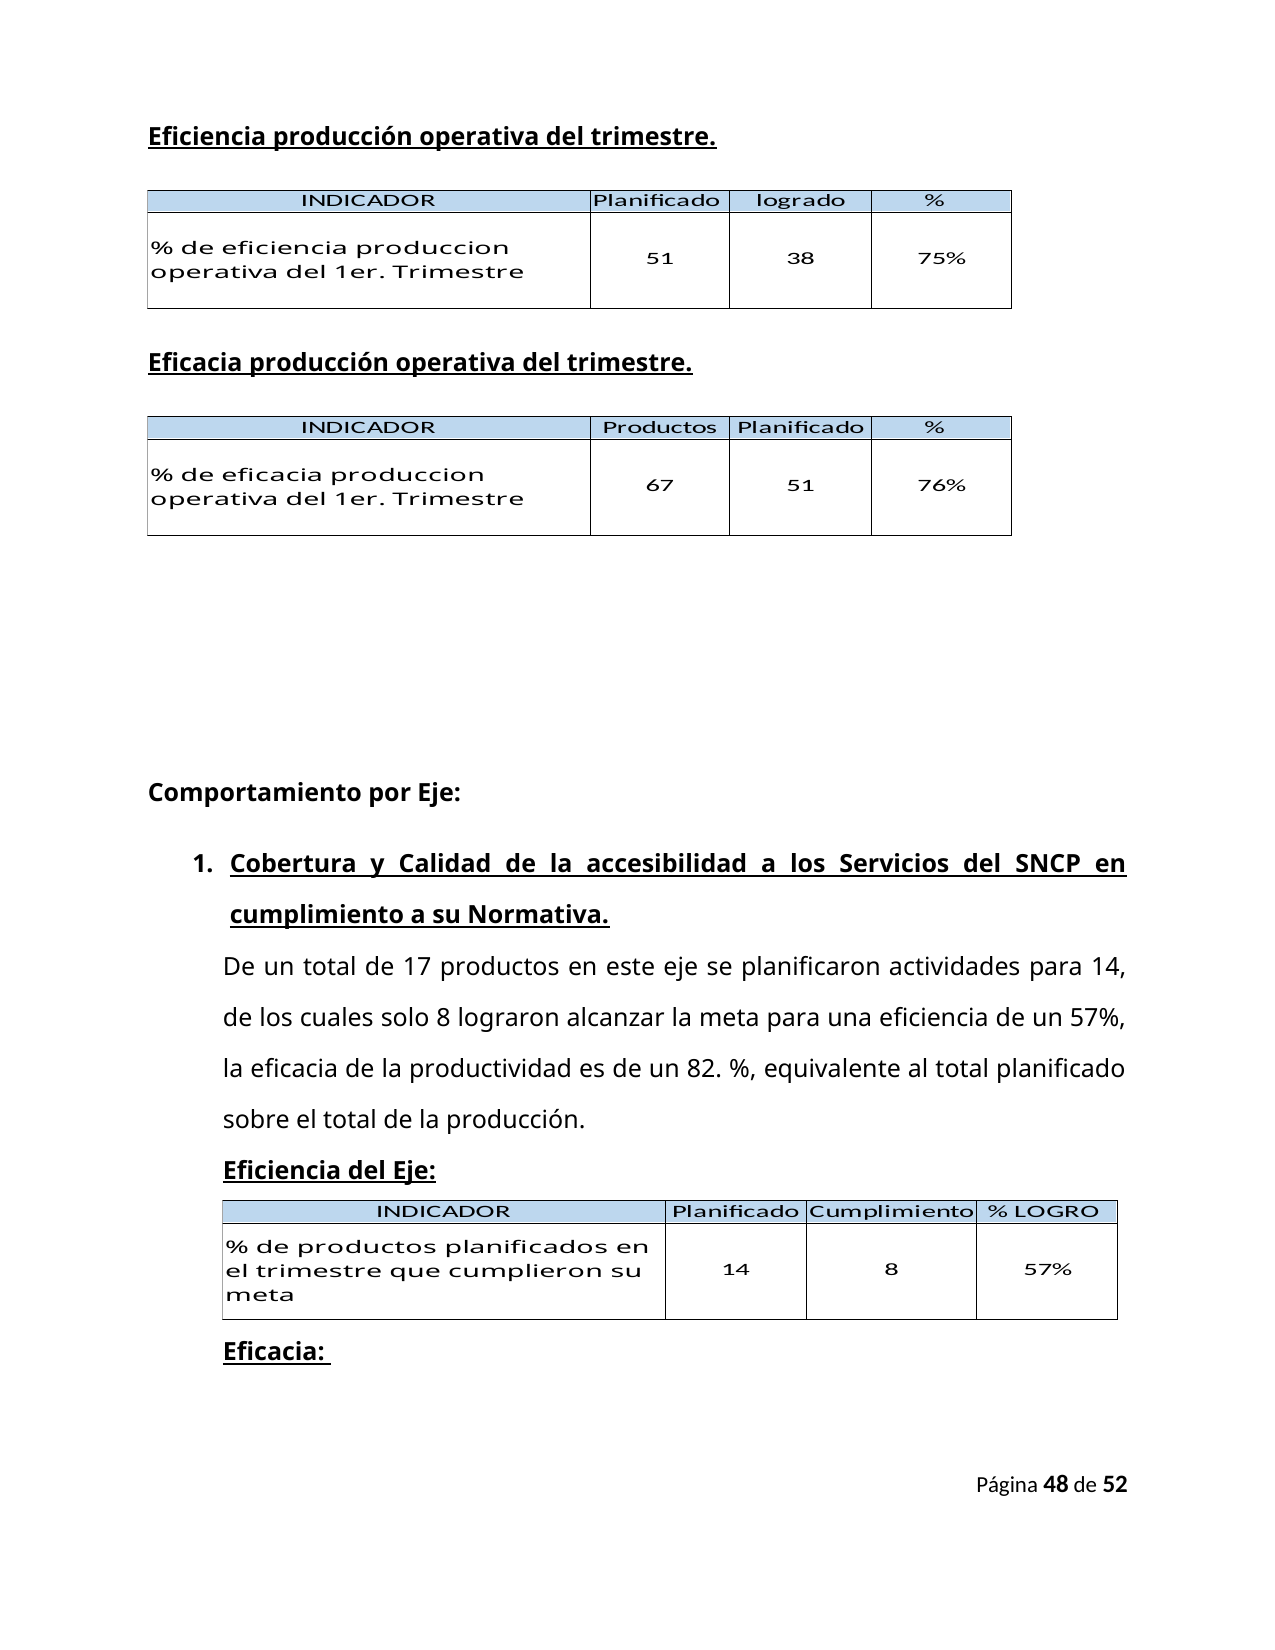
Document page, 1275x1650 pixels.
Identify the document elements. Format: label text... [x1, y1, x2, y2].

list Cobertura y Calidad de la accesibilidad a los Servicios del SNCP en cumplimiento a su Normativa. [192, 846, 1127, 931]
text Comportamiento por Eje: [148, 774, 1127, 808]
list De un total de 17 productos en este eje se planificaron actividades para 14, de los cuales solo 8 lograron alcanzar la meta para una eficiencia de un 57%, la eficacia de la productividad es de un 82. %, equivalente al total planificado sobre el total de la producción. [223, 948, 1127, 1135]
list Eficacia: [223, 1334, 1127, 1368]
text Eficiencia producción operativa del trimestre. [148, 118, 1127, 152]
text Eficacia producción operativa del trimestre. [148, 344, 1127, 379]
list Eficiencia del Eje: [223, 1152, 1127, 1320]
